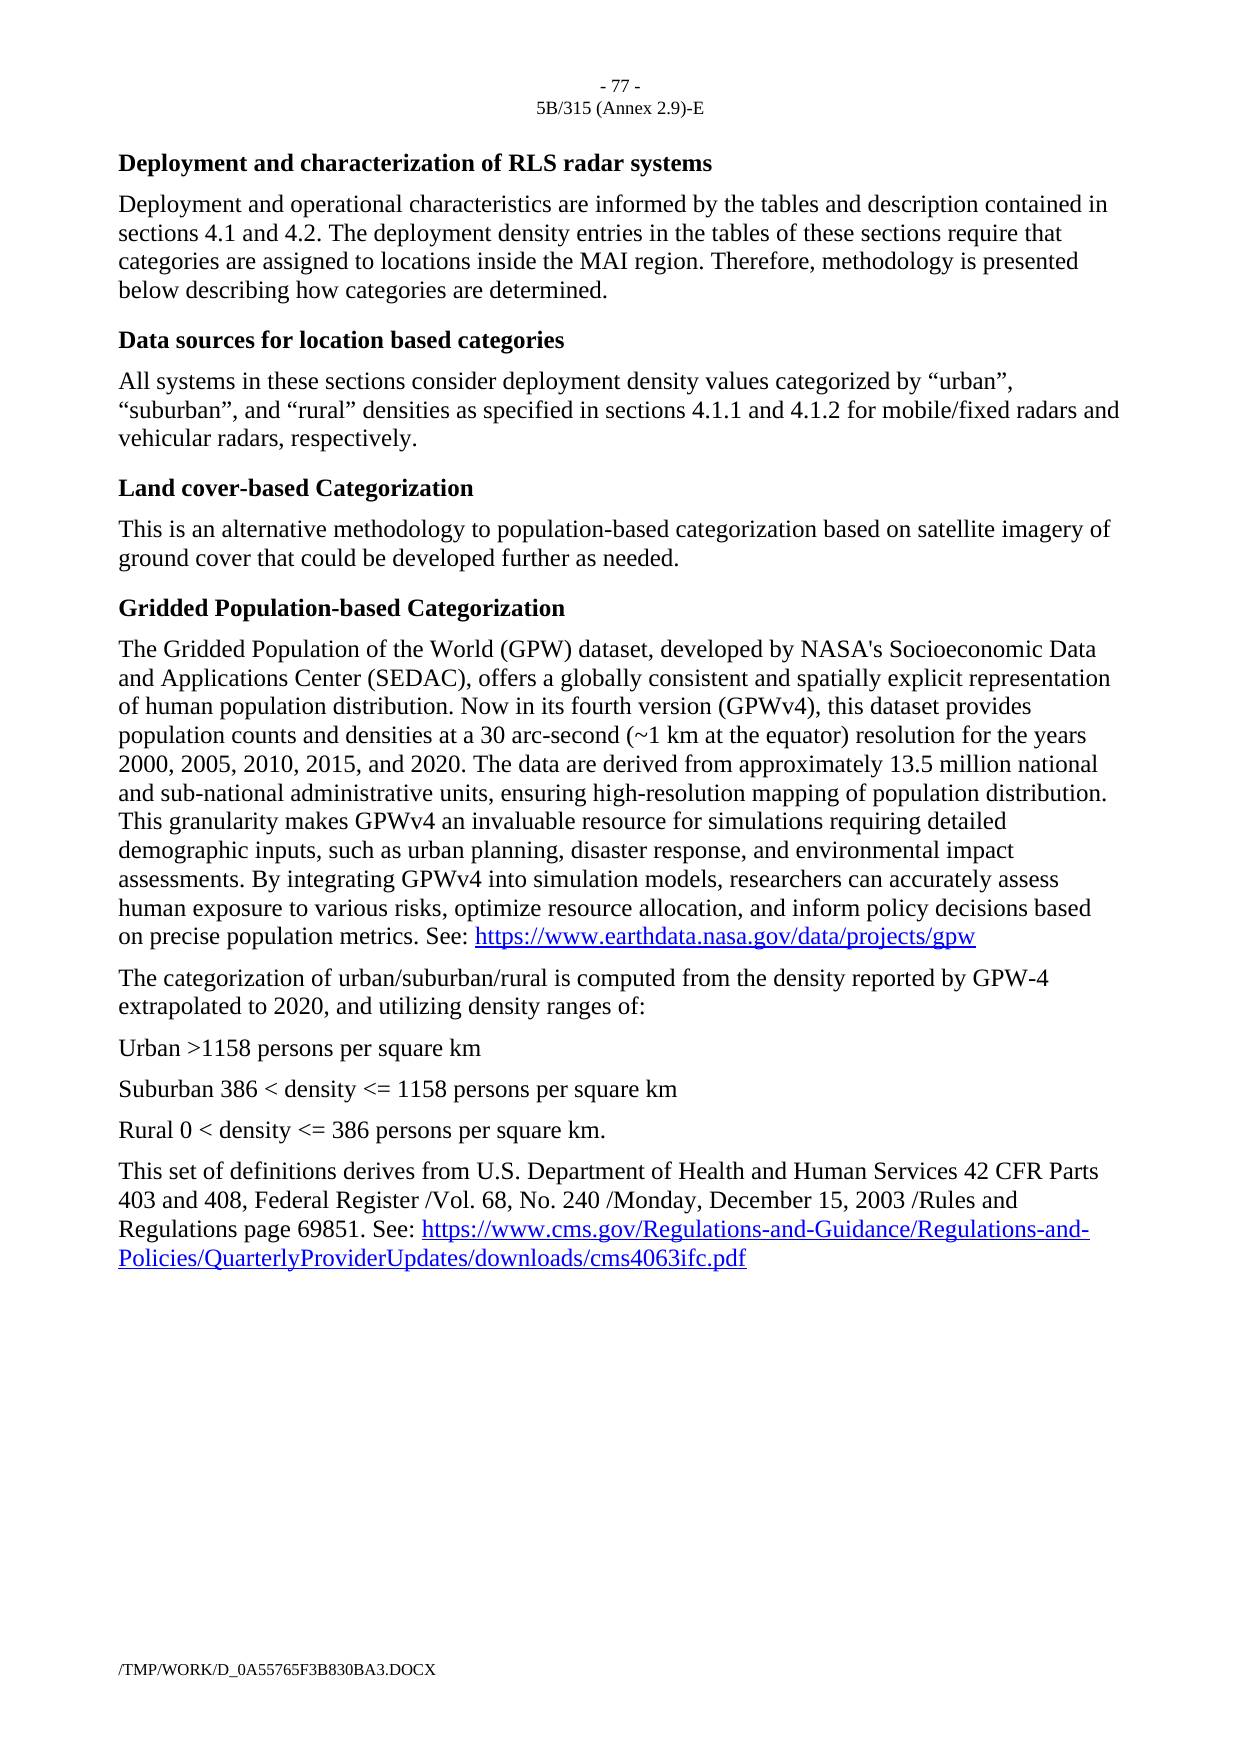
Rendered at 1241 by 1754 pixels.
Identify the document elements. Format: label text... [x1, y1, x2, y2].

text All systems in these sections consider deployment density values categorized by “urban”, “suburban”, and “rural” densities as specified in sections 4.1.1 and 4.1.2 for mobile/fixed radars and vehicular radars, respectively. [118, 366, 1122, 452]
subtitle Deployment and characterization of RLS radar systems [118, 148, 1122, 176]
text Suburban 386 < density <= 1158 persons per square km [118, 1074, 1122, 1103]
text This is an alternative methodology to population-based categorization based on satellite imagery of ground cover that could be developed further as needed. [118, 514, 1122, 572]
subtitle Gridded Population-based Categorization [118, 593, 1122, 621]
text Rural 0 < density <= 386 persons per square km. [118, 1115, 1122, 1144]
text This set of definitions derives from U.S. Department of Health and Human Services 42 CFR Parts 403 and 408, Federal Register /Vol. 68, No. 240 /Monday, December 15, 2003 /Rules and Regulations page 69851. See: https://www.cms.gov/Regulations-and-Guidance/Regulations-and-Policies/QuarterlyProviderUpdates/downloads/cms4063ifc.pdf [118, 1156, 1122, 1271]
subtitle Land cover-based Categorization [118, 473, 1122, 502]
subtitle Data sources for location based categories [118, 325, 1122, 353]
text Deployment and operational characteristics are informed by the tables and description contained in sections 4.1 and 4.2. The deployment density entries in the tables of these sections require that categories are assigned to locations inside the MAI region. Therefore, methodology is presented below describing how categories are determined. [118, 189, 1122, 304]
text Urban >1158 persons per square km [118, 1033, 1122, 1061]
text The categorization of urban/suburban/rural is computed from the density reported by GPW-4 extrapolated to 2020, and utilizing density ranges of: [118, 963, 1122, 1020]
text The Gridded Population of the World (GPW) dataset, developed by NASA's Socioeconomic Data and Applications Center (SEDAC), offers a globally consistent and spatially explicit representation of human population distribution. Now in its fourth version (GPWv4), this dataset provides population counts and densities at a 30 arc-second (~1 km at the equator) resolution for the years 2000, 2005, 2010, 2015, and 2020. The data are derived from approximately 13.5 million national and sub-national administrative units, ensuring high-resolution mapping of population distribution. This granularity makes GPWv4 an invaluable resource for simulations requiring detailed demographic inputs, such as urban planning, disaster response, and environmental impact assessments. By integrating GPWv4 into simulation models, researchers can accurately assess human exposure to various risks, optimize resource allocation, and inform policy decisions based on precise population metrics. See: https://www.earthdata.nasa.gov/data/projects/gpw [118, 634, 1122, 950]
